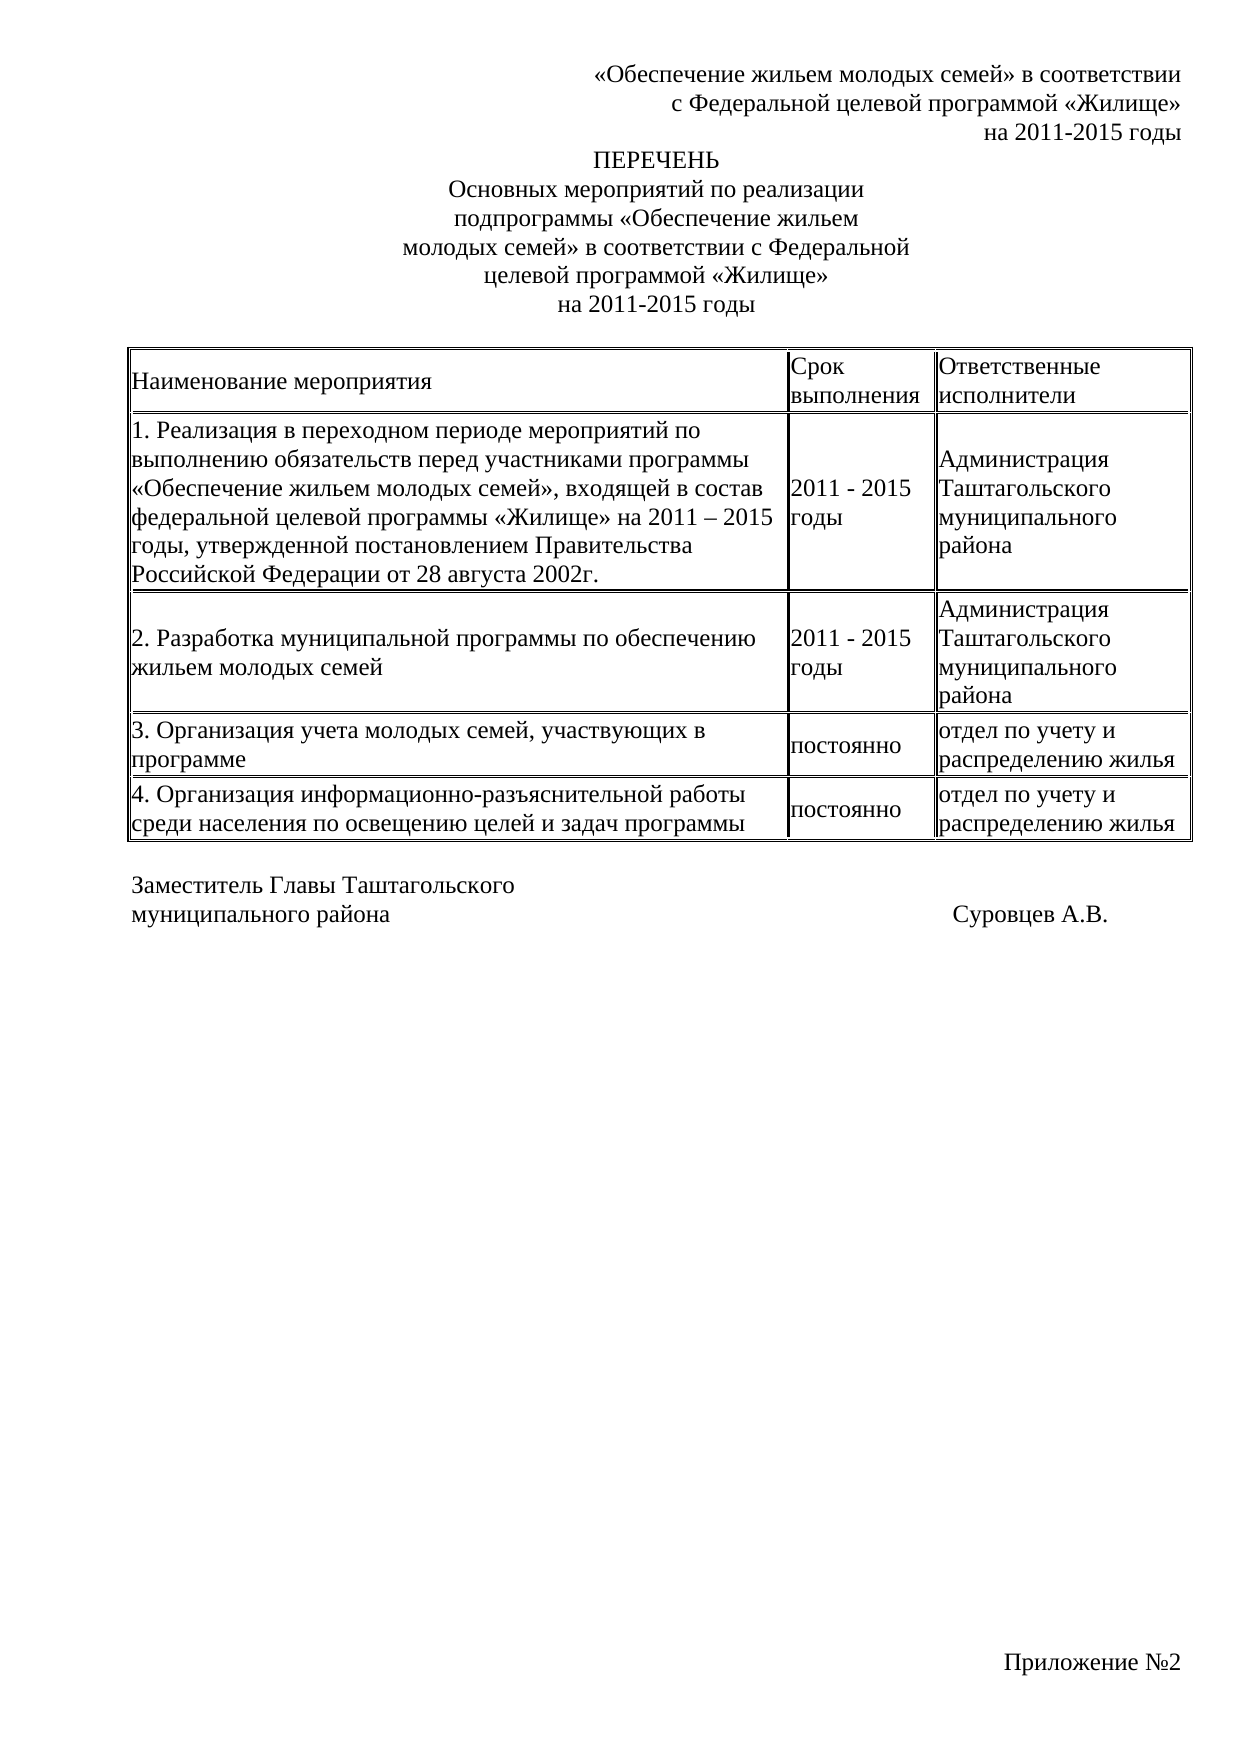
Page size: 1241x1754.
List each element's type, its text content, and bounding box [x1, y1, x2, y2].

text на 2011-2015 годы [131, 117, 1181, 145]
text Приложение №2 [131, 1647, 1181, 1675]
table_cell 3. Организация учета молодых семей, участвующих в программе [129, 711, 788, 774]
table_cell постоянно [788, 775, 936, 838]
table_cell 2. Разработка муниципальной программы по обеспечению жильем молодых семей [131, 589, 787, 711]
table_cell отдел по учету и распределению жилья [936, 775, 1190, 838]
text Основных мероприятий по реализации [131, 174, 1181, 203]
table_cell Администрация Таштагольского муниципального района [938, 589, 1190, 711]
table_header Срок выполнения [788, 348, 936, 411]
text подпрограммы «Обеспечение жильем [131, 203, 1181, 232]
text с Федеральной целевой программой «Жилище» [131, 88, 1181, 117]
text молодых семей» в соответствии с Федеральной [131, 232, 1181, 260]
table_header Ответственные исполнители [936, 350, 1190, 411]
table_cell 1. Реализация в переходном периоде мероприятий по выполнению обязательств перед участниками программы «Обеспечение жильем молодых семей», входящей в состав федеральной целевой программы «Жилище» на 2011 – 2015 годы, утвержденной постановлением Правительства Российской Федерации от 28 августа 2002г. [129, 411, 788, 589]
text «Обеспечение жильем молодых семей» в соответствии [131, 59, 1181, 88]
table_header Наименование мероприятия [129, 348, 788, 411]
table_cell 2011 - 2015 годы [790, 593, 934, 711]
text ПЕРЕЧЕНЬ [131, 145, 1181, 174]
text муниципального района Суровцев А.В. [131, 899, 1181, 928]
table_cell Администрация Таштагольского муниципального района [936, 411, 1191, 589]
text на 2011-2015 годы [131, 289, 1181, 318]
table_cell 4. Организация информационно-разъяснительной работы среди населения по освещению целей и задач программы [131, 775, 788, 838]
table_cell постоянно [790, 714, 934, 774]
table_cell 2011 - 2015 годы [790, 414, 934, 589]
text Заместитель Главы Таштагольского [131, 870, 1181, 899]
table_cell отдел по учету и распределению жилья [936, 711, 1191, 774]
text целевой программой «Жилище» [131, 260, 1181, 289]
